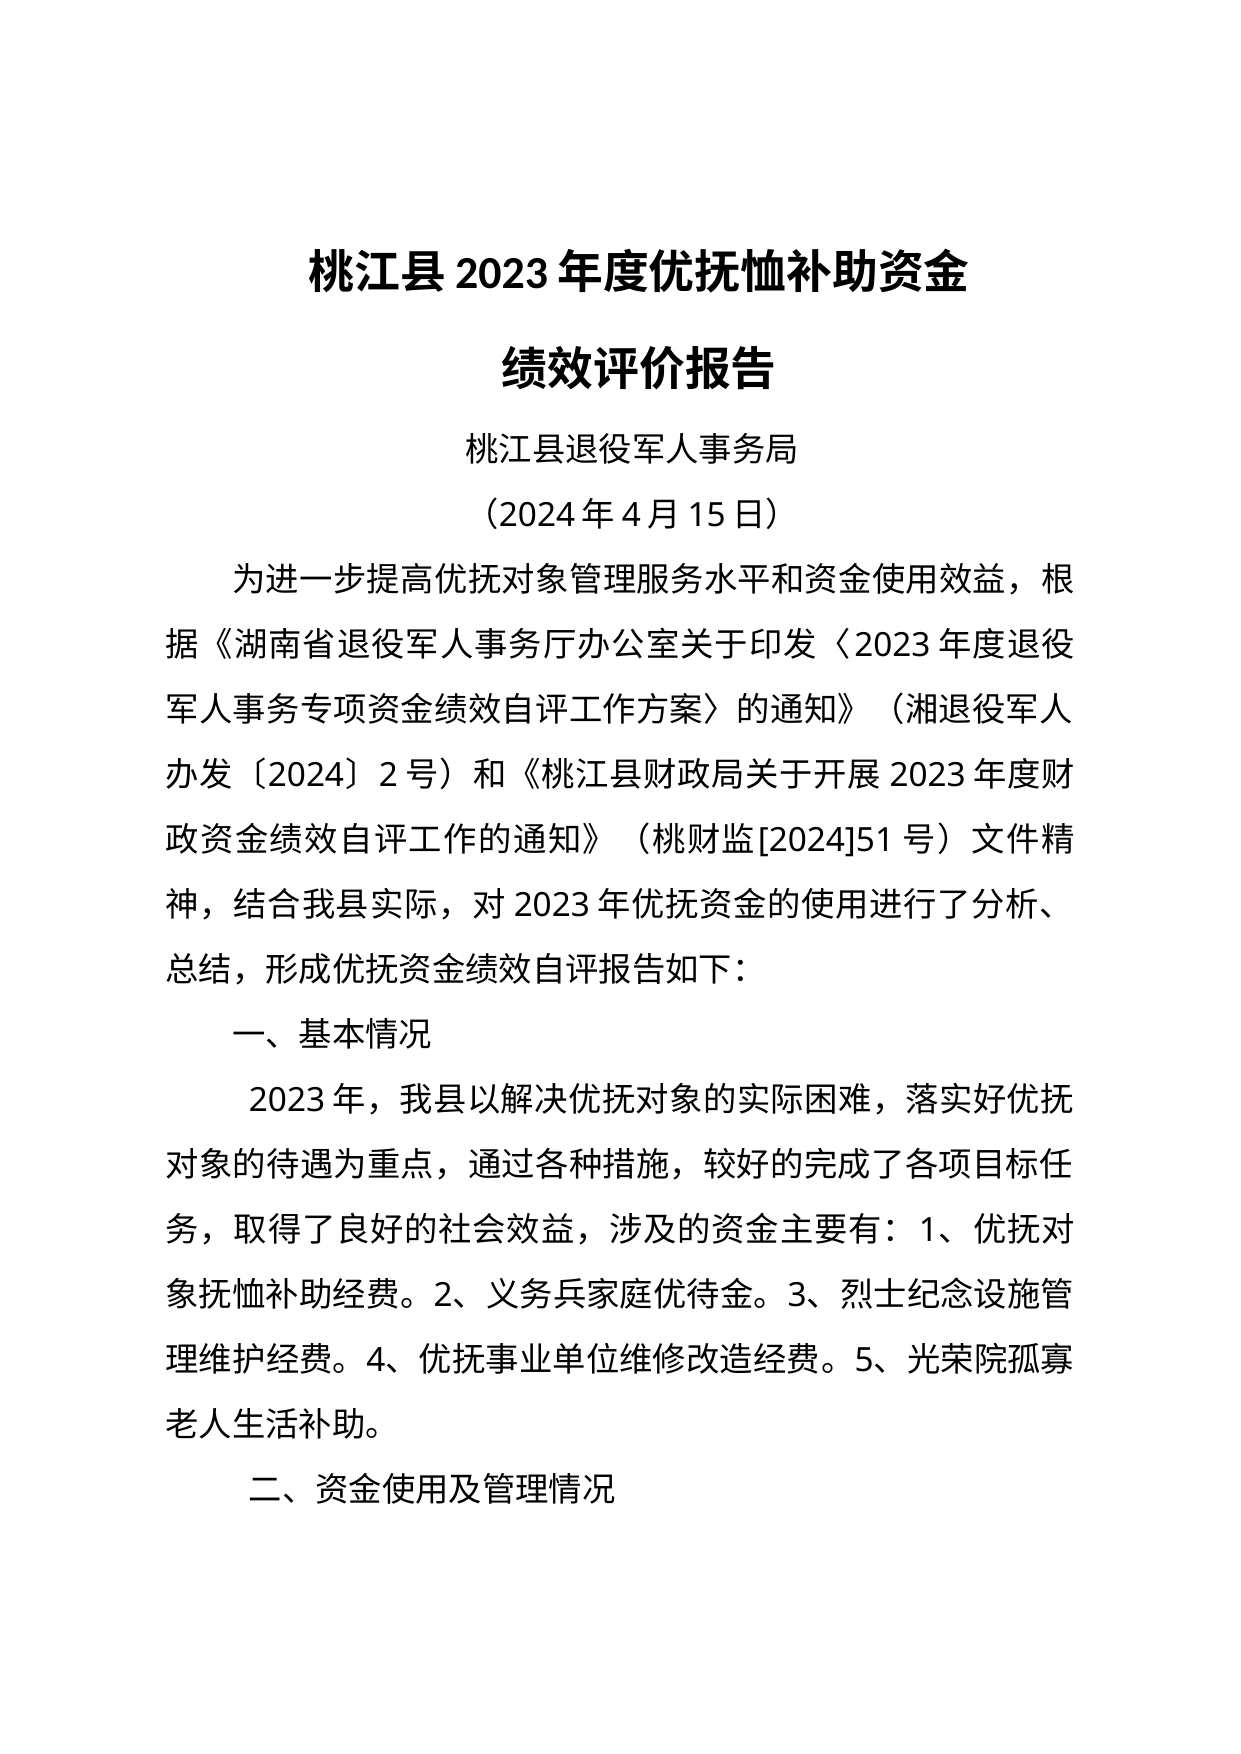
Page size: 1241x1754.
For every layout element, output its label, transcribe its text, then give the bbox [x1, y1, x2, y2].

list 桃江县2023年度优抚恤补助资金 [203, 219, 1075, 317]
text （2024年4月15日） [165, 479, 1075, 544]
list 绩效评价报告 [203, 317, 1075, 414]
text 为进一步提高优抚对象管理服务水平和资金使用效益，根据《湖南省退役军人事务厅办公室关于印发〈2023年度退役军人事务专项资金绩效自评工作方案〉的通知》（湘退役军人办发〔2024〕2号）和《桃江县财政局关于开展2023年度财政资金绩效自评工作的通知》（桃财监[2024]51号）文件精神，结合我县实际，对2023年优抚资金的使用进行了分析、总结，形成优抚资金绩效自评报告如下： [165, 544, 1075, 999]
text 2023年，我县以解决优抚对象的实际困难，落实好优抚对象的待遇为重点，通过各种措施，较好的完成了各项目标任务，取得了良好的社会效益，涉及的资金主要有：1、优抚对象抚恤补助经费。2、义务兵家庭优待金。3、烈士纪念设施管理维护经费。4、优抚事业单位维修改造经费。5、光荣院孤寡老人生活补助。 [165, 1064, 1075, 1454]
text 二、资金使用及管理情况 [165, 1454, 1075, 1519]
text 一、基本情况 [165, 999, 1075, 1064]
text 桃江县退役军人事务局 [165, 414, 1075, 479]
